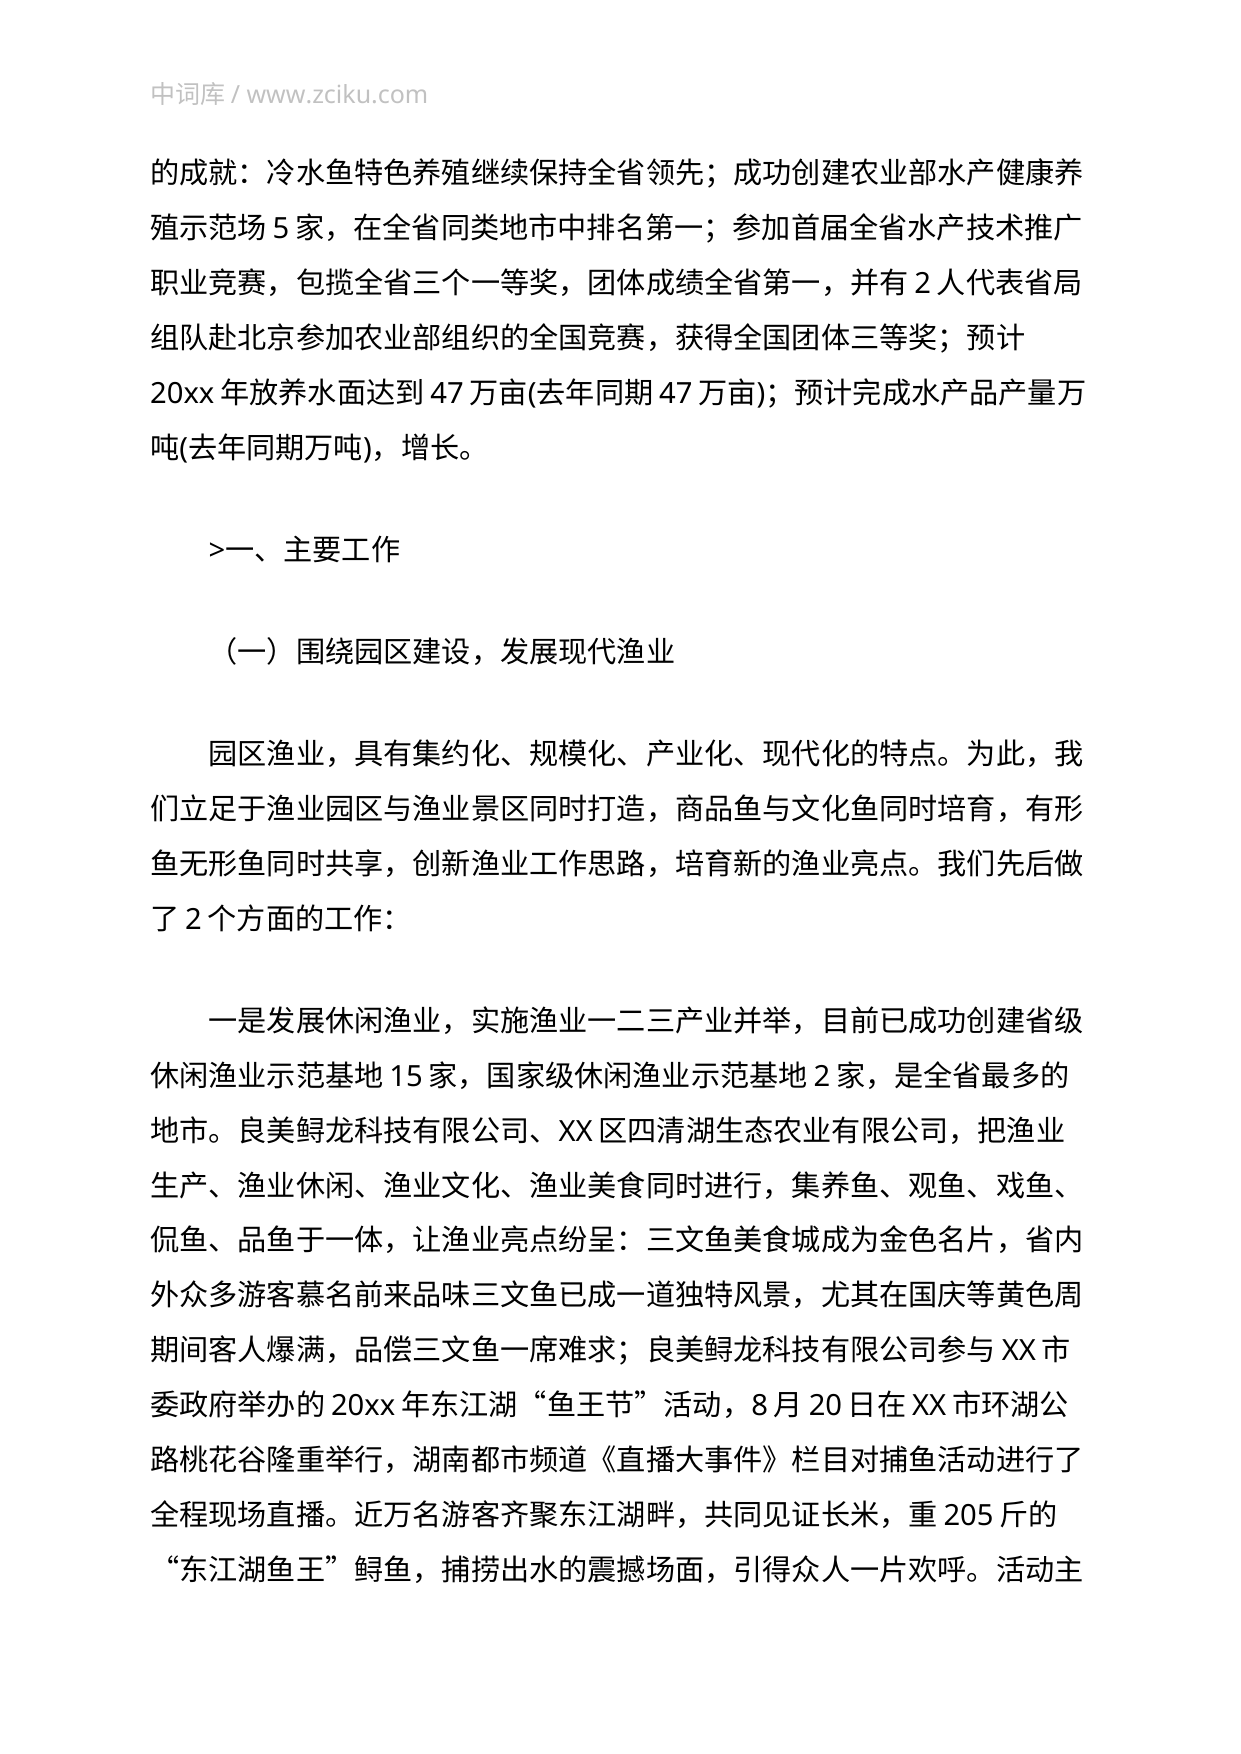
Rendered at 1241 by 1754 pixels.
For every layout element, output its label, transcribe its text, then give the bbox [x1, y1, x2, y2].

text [150, 150, 1090, 467]
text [150, 997, 1090, 1589]
text >一、主要工作 [150, 527, 1090, 569]
text 园区渔业，具有集约化、规模化、产业化、现代化的特点。为此，我们立足于渔业园区与渔业景区同时打造，商品鱼与文化鱼同时培育，有形鱼无形鱼同时共享，创新渔业工作思路，培育新的渔业亮点。我们先后做了2个方面的工作： [150, 731, 1090, 938]
text （一）围绕园区建设，发展现代渔业 [150, 629, 1090, 671]
